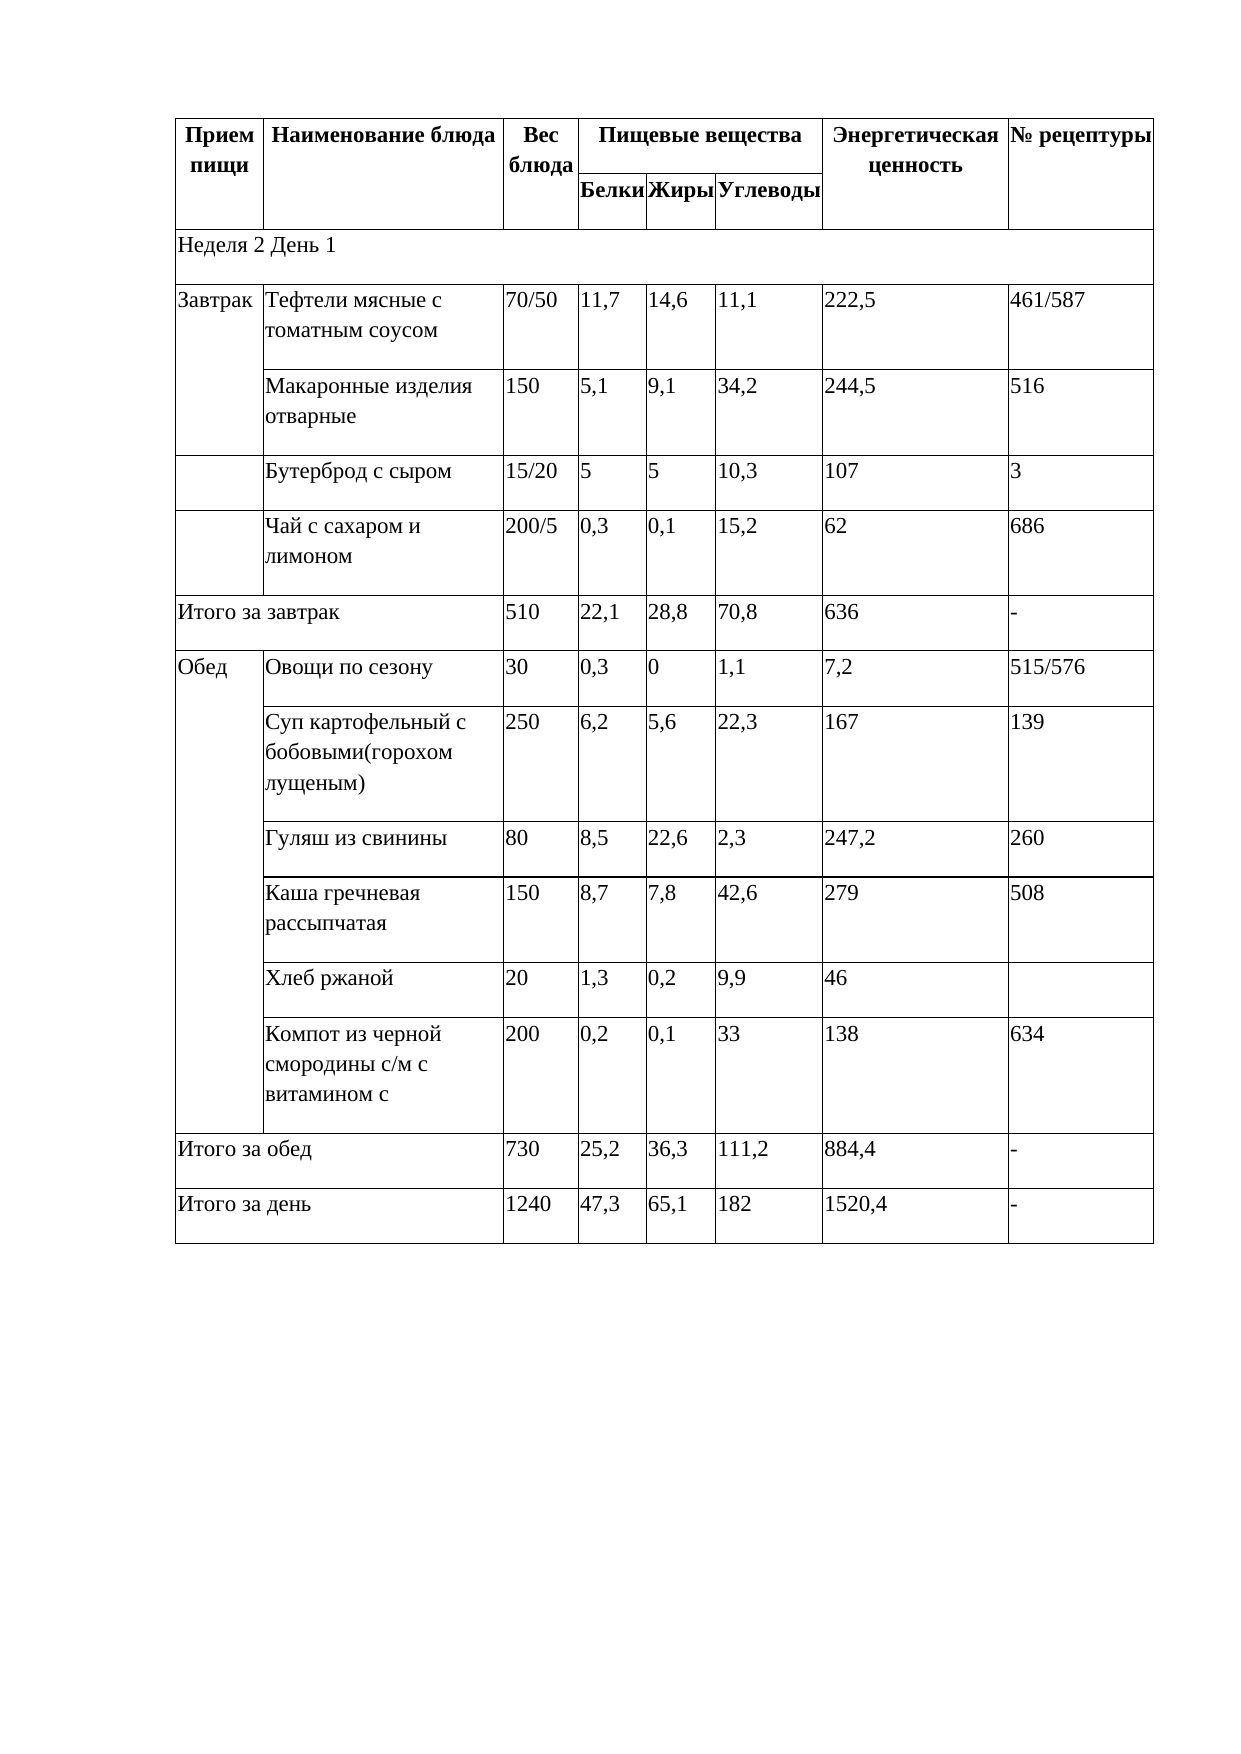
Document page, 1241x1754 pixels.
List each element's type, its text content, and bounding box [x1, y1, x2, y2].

table_cell 279 [823, 878, 1008, 962]
table_header Пищевые вещества [579, 119, 822, 173]
table_cell - [1009, 596, 1153, 650]
table_cell 5 [647, 456, 715, 510]
table_cell 7,2 [823, 651, 1008, 706]
table_cell 634 [1009, 1018, 1153, 1133]
table_cell 30 [504, 651, 578, 706]
table_cell 1520,4 [823, 1189, 1008, 1243]
table_cell 11,1 [716, 285, 822, 369]
table_cell 0,3 [579, 651, 646, 706]
table_cell Итого за обед [176, 1134, 503, 1188]
table_cell 22,1 [579, 596, 646, 650]
table_cell 11,7 [579, 285, 646, 369]
table_cell Бутерброд с сыром [264, 456, 503, 510]
table_cell 247,2 [823, 822, 1008, 876]
table_cell 167 [823, 707, 1008, 821]
table_cell 138 [823, 1018, 1008, 1133]
table_cell [176, 511, 263, 595]
table_cell 150 [504, 878, 578, 962]
table_cell 260 [1009, 822, 1153, 876]
table_cell 22,6 [647, 822, 715, 876]
table_cell 9,9 [716, 963, 822, 1017]
table_cell Тефтели мясные с томатным соусом [264, 285, 503, 369]
table_cell 0 [647, 651, 715, 706]
table_cell 47,3 [579, 1189, 646, 1243]
table_cell 200/5 [504, 511, 578, 595]
table_cell 8,7 [579, 878, 646, 962]
table_cell 5,6 [647, 707, 715, 821]
table_cell 8,5 [579, 822, 646, 876]
table_cell 515/576 [1009, 651, 1153, 706]
table_cell 14,6 [647, 285, 715, 369]
table_header Прием пищи [176, 119, 263, 228]
table_header Энергетическая ценность [823, 119, 1008, 228]
table_cell 15/20 [504, 456, 578, 510]
table_cell 686 [1009, 511, 1153, 595]
table_header Наименование блюда [264, 119, 503, 228]
table_cell Итого за завтрак [176, 596, 503, 650]
table_cell Хлеб ржаной [264, 963, 503, 1017]
table_cell 250 [504, 707, 578, 821]
table_cell Макаронные изделия отварные [264, 370, 503, 454]
table_cell [176, 456, 263, 510]
table_header Вес блюда [504, 119, 578, 228]
table_cell 461/587 [1009, 285, 1153, 369]
table_cell 730 [504, 1134, 578, 1188]
table_cell 1,1 [716, 651, 822, 706]
table_cell 5,1 [579, 370, 646, 454]
table_cell 42,6 [716, 878, 822, 962]
table_cell 70/50 [504, 285, 578, 369]
table_cell 28,8 [647, 596, 715, 650]
table_cell 80 [504, 822, 578, 876]
table_header № рецептуры [1009, 119, 1153, 228]
table_cell 70,8 [716, 596, 822, 650]
table_cell Неделя 2 День 1 [176, 230, 1153, 284]
table_cell Итого за день [176, 1189, 503, 1243]
table_cell 636 [823, 596, 1008, 650]
table_cell 508 [1009, 878, 1153, 962]
table_cell 22,3 [716, 707, 822, 821]
table_cell 0,1 [647, 511, 715, 595]
table_cell Углеводы [716, 174, 822, 228]
table_cell 62 [823, 511, 1008, 595]
table_cell 9,1 [647, 370, 715, 454]
table_cell 34,2 [716, 370, 822, 454]
table_cell 25,2 [579, 1134, 646, 1188]
table_cell 0,2 [579, 1018, 646, 1133]
table_cell 107 [823, 456, 1008, 510]
table_cell 3 [1009, 456, 1153, 510]
table_cell Гуляш из свинины [264, 822, 503, 876]
table_cell 1,3 [579, 963, 646, 1017]
table_cell 33 [716, 1018, 822, 1133]
table_cell 0,3 [579, 511, 646, 595]
table_cell Чай с сахаром и лимоном [264, 511, 503, 595]
table_cell 884,4 [823, 1134, 1008, 1188]
table_cell Обед [176, 651, 263, 1133]
table_cell Овощи по сезону [264, 651, 503, 706]
table_cell 46 [823, 963, 1008, 1017]
table_cell Белки [579, 174, 646, 228]
table_cell - [1009, 1134, 1153, 1188]
table_cell 510 [504, 596, 578, 650]
table_cell Каша гречневая рассыпчатая [264, 878, 503, 962]
table_cell 6,2 [579, 707, 646, 821]
table_cell 244,5 [823, 370, 1008, 454]
table_cell Завтрак [176, 285, 263, 454]
table_cell 2,3 [716, 822, 822, 876]
table_cell 65,1 [647, 1189, 715, 1243]
table_cell 222,5 [823, 285, 1008, 369]
table_cell Жиры [647, 174, 715, 228]
table_cell 5 [579, 456, 646, 510]
table_cell 200 [504, 1018, 578, 1133]
table_cell 182 [716, 1189, 822, 1243]
table_cell 139 [1009, 707, 1153, 821]
table_cell 0,2 [647, 963, 715, 1017]
table_cell 1240 [504, 1189, 578, 1243]
table_cell 111,2 [716, 1134, 822, 1188]
table_cell 516 [1009, 370, 1153, 454]
table_cell [1009, 963, 1153, 1017]
table_cell - [1009, 1189, 1153, 1243]
table_cell 10,3 [716, 456, 822, 510]
table_cell 15,2 [716, 511, 822, 595]
table_cell 20 [504, 963, 578, 1017]
table_cell 7,8 [647, 878, 715, 962]
table_cell Компот из черной смородины с/м с витамином с [264, 1018, 503, 1133]
table_cell Суп картофельный с бобовыми(горохом лущеным) [264, 707, 503, 821]
table_cell 36,3 [647, 1134, 715, 1188]
table_cell 0,1 [647, 1018, 715, 1133]
table_cell 150 [504, 370, 578, 454]
